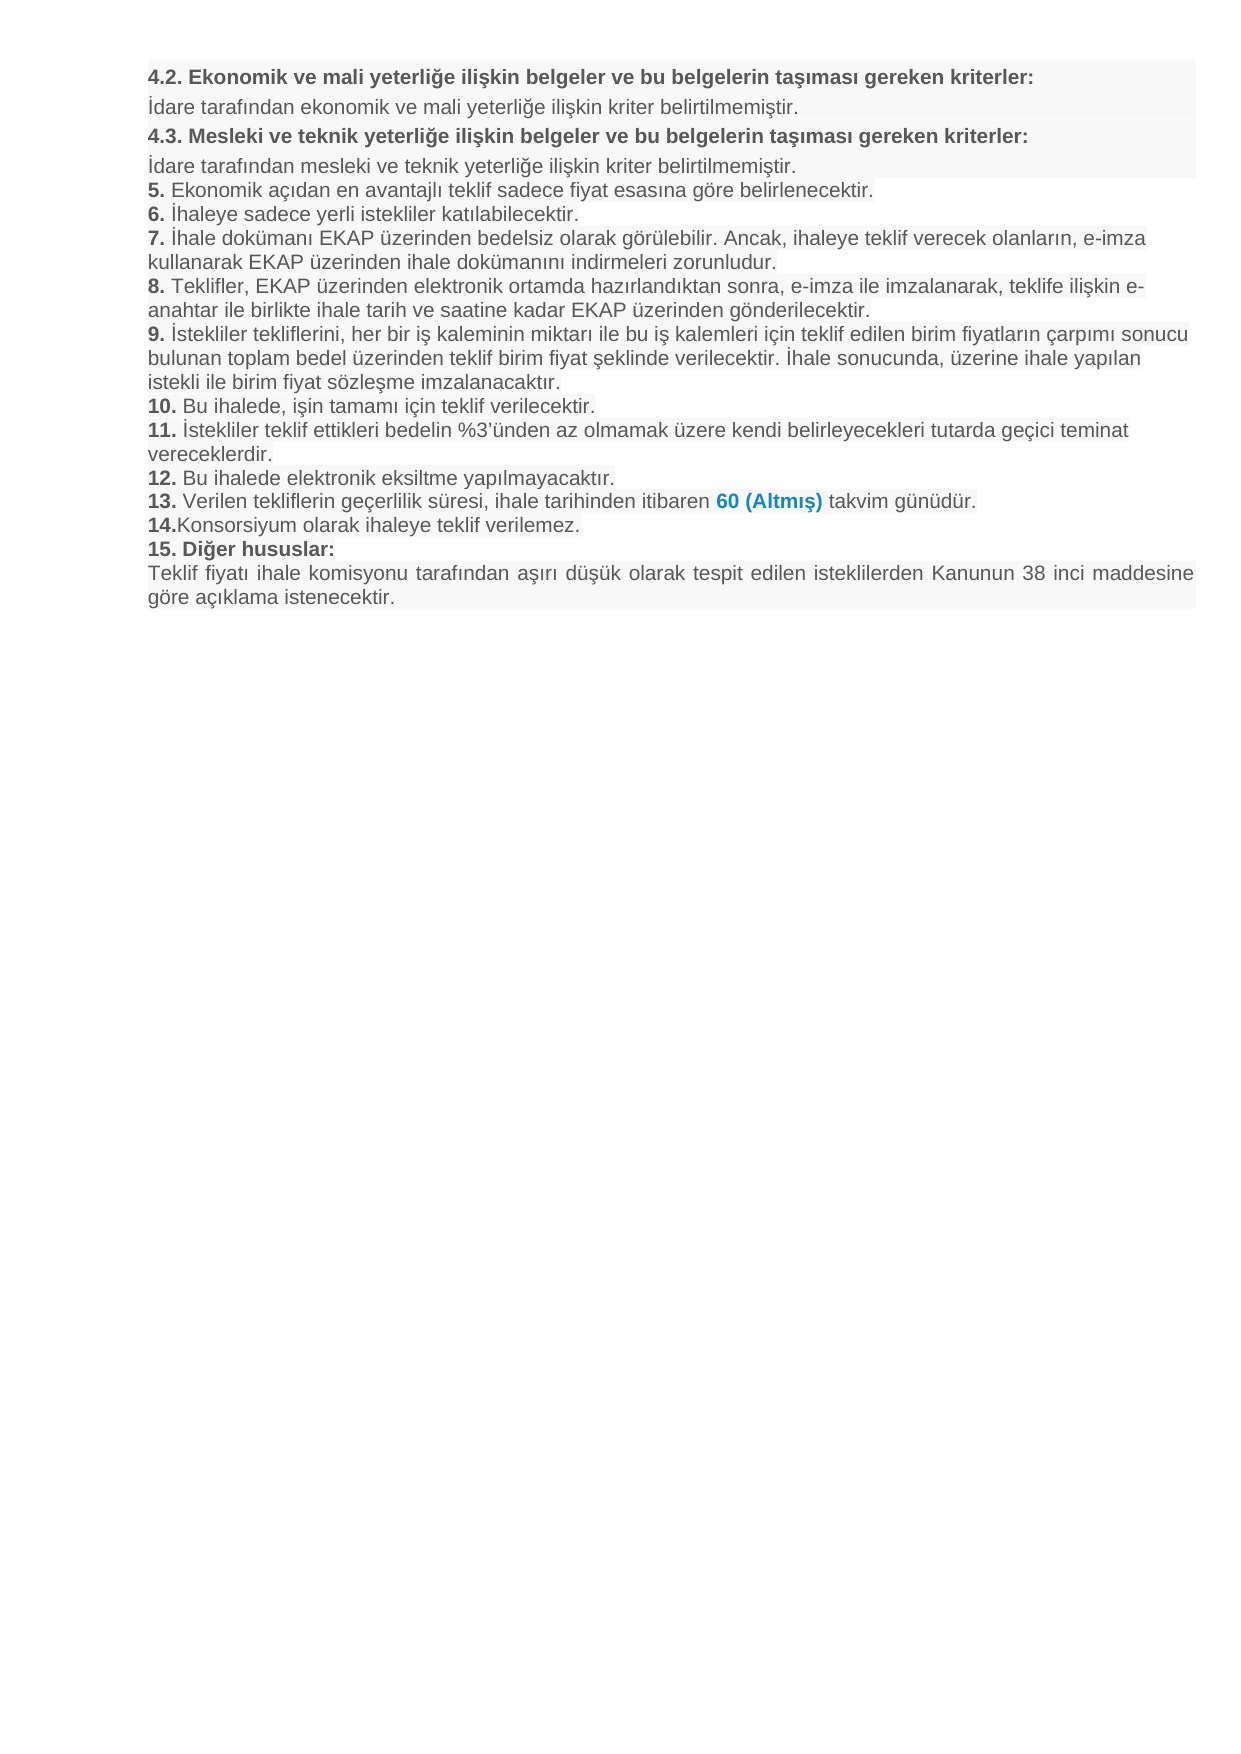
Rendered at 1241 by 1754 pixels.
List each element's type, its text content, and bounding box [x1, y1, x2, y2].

table_cell İdare tarafından mesleki ve teknik yeterliğe ilişkin kriter belirtilmemiştir. [148, 148, 1196, 178]
table_cell İdare tarafından ekonomik ve mali yeterliğe ilişkin kriter belirtilmemiştir. [148, 89, 1196, 118]
table_header 4.2. Ekonomik ve mali yeterliğe ilişkin belgeler ve bu belgelerin taşıması gereken kriterler: [148, 59, 1196, 89]
text 5. Ekonomik açıdan en avantajlı teklif sadece fiyat esasına göre belirlenecektir. 6. İhaleye sadece yerli istekliler katılabilecektir. 7. İhale dokümanı EKAP üzerinden bedelsiz olarak görülebilir. Ancak, ihaleye teklif verecek olanların, e-imza kullanarak EKAP üzerinden ihale dokümanını indirmeleri zorunludur. 8. Teklifler, EKAP üzerinden elektronik ortamda hazırlandıktan sonra, e-imza ile imzalanarak, teklife ilişkin e-anahtar ile birlikte ihale tarih ve saatine kadar EKAP üzerinden gönderilecektir. 9. İstekliler tekliflerini, her bir iş kaleminin miktarı ile bu iş kalemleri için teklif edilen birim fiyatların çarpımı sonucu bulunan toplam bedel üzerinden teklif birim fiyat şeklinde verilecektir. İhale sonucunda, üzerine ihale yapılan istekli ile birim fiyat sözleşme imzalanacaktır. 10. Bu ihalede, işin tamamı için teklif verilecektir. 11. İstekliler teklif ettikleri bedelin %3’ünden az olmamak üzere kendi belirleyecekleri tutarda geçici teminat vereceklerdir. 12. Bu ihalede elektronik eksiltme yapılmayacaktır. 13. Verilen tekliflerin geçerlilik süresi, ihale tarihinden itibaren 60 (Altmış) takvim günüdür. 14.Konsorsiyum olarak ihaleye teklif verilemez. 15. Diğer hususlar: [148, 178, 1196, 561]
text Teklif fiyatı ihale komisyonu tarafından aşırı düşük olarak tespit edilen isteklilerden Kanunun 38 inci maddesine göre açıklama istenecektir. [148, 561, 1196, 609]
table_header 4.3. Mesleki ve teknik yeterliğe ilişkin belgeler ve bu belgelerin taşıması gereken kriterler: [148, 119, 1196, 148]
